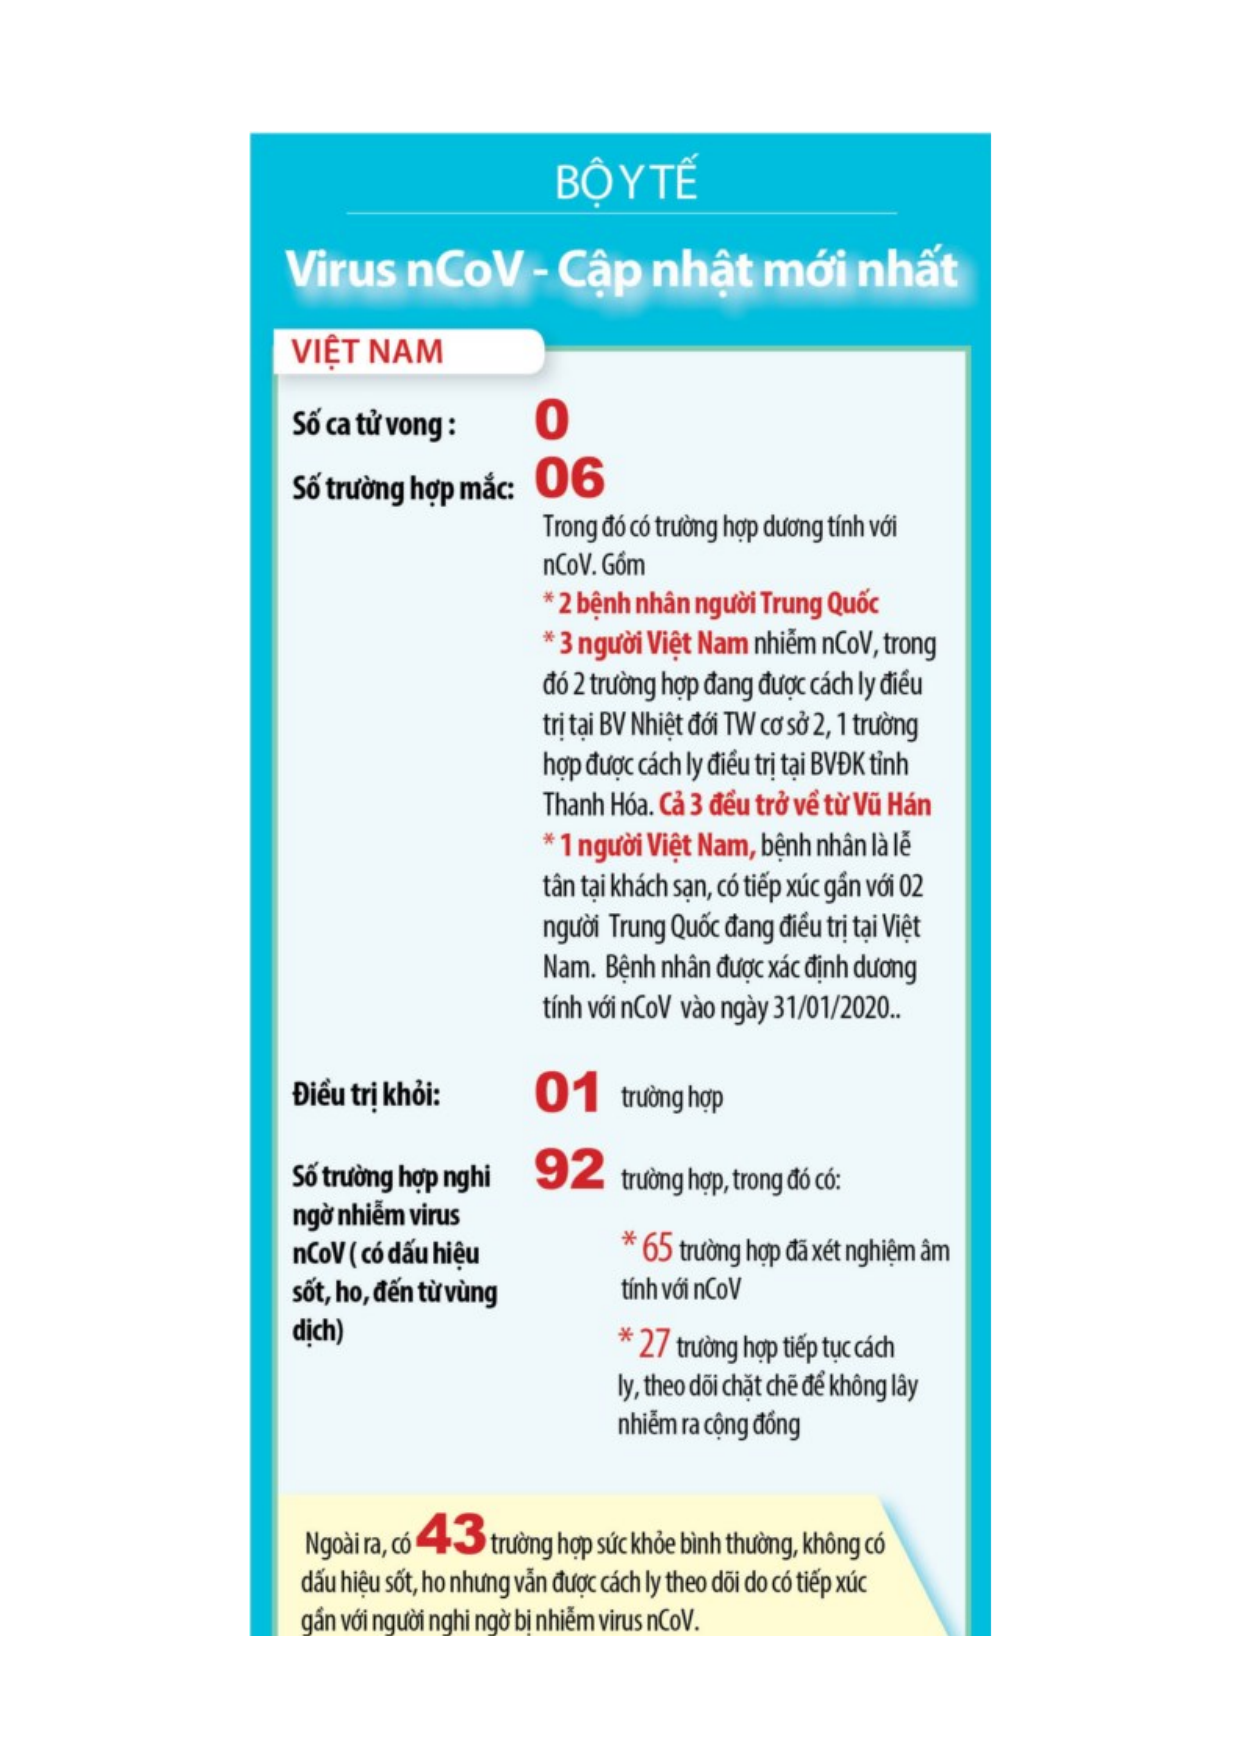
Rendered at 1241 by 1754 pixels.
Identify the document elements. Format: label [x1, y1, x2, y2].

picture [249, 131, 992, 1636]
